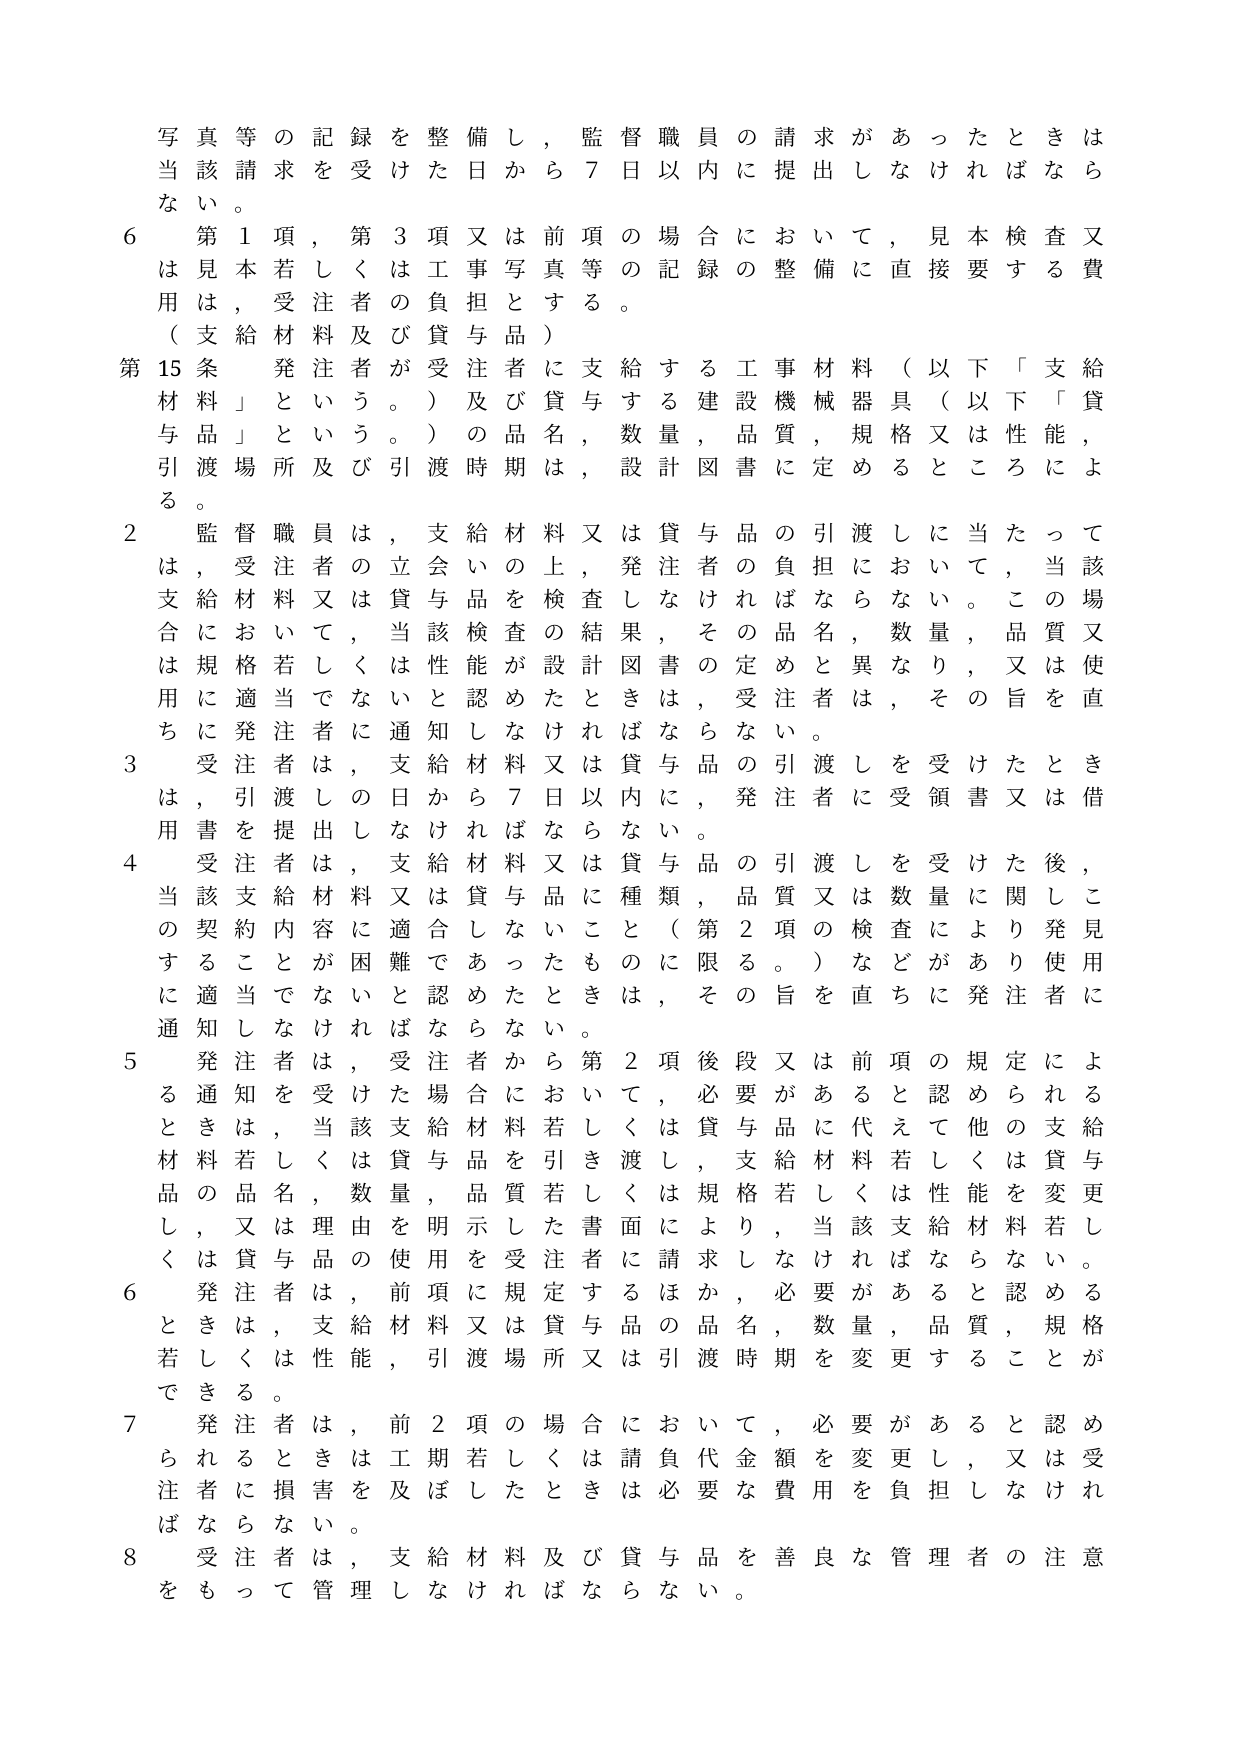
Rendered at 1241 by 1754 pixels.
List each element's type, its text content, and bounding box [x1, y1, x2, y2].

text ６ 発注者は，前項に規定するほか，必要があると認めるときは，支給材料又は貸与品の品名，数量，品質，規格若しくは性能，引渡場所又は引渡時期を変更することができる。 [119, 1275, 1121, 1407]
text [119, 119, 1121, 218]
text ２ 監督職員は，支給材料又は貸与品の引渡しに当たっては，受注者の立会いの上，発注者の負担において，当該支給材料又は貸与品を検査しなければならない。この場合において，当該検査の結果，その品名，数量，品質又は規格若しくは性能が設計図書の定めと異なり，又は使用に適当でないと認めたときは，受注者は，その旨を直ちに発注者に通知しなければならない。 [119, 515, 1121, 747]
text ５ 発注者は，受注者から第２項後段又は前項の規定による通知を受けた場合において，必要があると認められるときは，当該支給材料若しくは貸与品に代えて他の支給材料若しくは貸与品を引き渡し，支給材料若しくは貸与品の品名，数量，品質若しくは規格若しくは性能を変更し，又は理由を明示した書面により，当該支給材料若しくは貸与品の使用を受注者に請求しなければならない。 [119, 1044, 1121, 1275]
text ３ 受注者は，支給材料又は貸与品の引渡しを受けたときは，引渡しの日から７日以内に，発注者に受領書又は借用書を提出しなければならない。 [119, 747, 1121, 846]
text 第15条 発注者が受注者に支給する工事材料（以下「支給材料」という。）及び貸与する建設機械器具（以下「貸与品」という。）の品名，数量，品質，規格又は性能，引渡場所及び引渡時期は，設計図書に定めるところによる。 [119, 350, 1121, 515]
text ６ 第１項，第３項又は前項の場合において，見本検査又は見本若しくは工事写真等の記録の整備に直接要する費用は，受注者の負担とする。 [119, 218, 1121, 317]
text ７ 発注者は，前２項の場合において，必要があると認められるときは工期若しくは請負代金額を変更し，又は受注者に損害を及ぼしたときは必要な費用を負担しなければならない。 [119, 1407, 1121, 1539]
text （支給材料及び貸与品） [119, 317, 1121, 350]
text ４ 受注者は，支給材料又は貸与品の引渡しを受けた後，当該支給材料又は貸与品に種類，品質又は数量に関しこの契約内容に適合しないこと（第２項の検査により発見することが困難であったものに限る。）などがあり使用に適当でないと認めたときは，その旨を直ちに発注者に通知しなければならない。 [119, 846, 1121, 1044]
text ８ 受注者は，支給材料及び貸与品を善良な管理者の注意をもって管理しなければならない。 [119, 1539, 1121, 1605]
